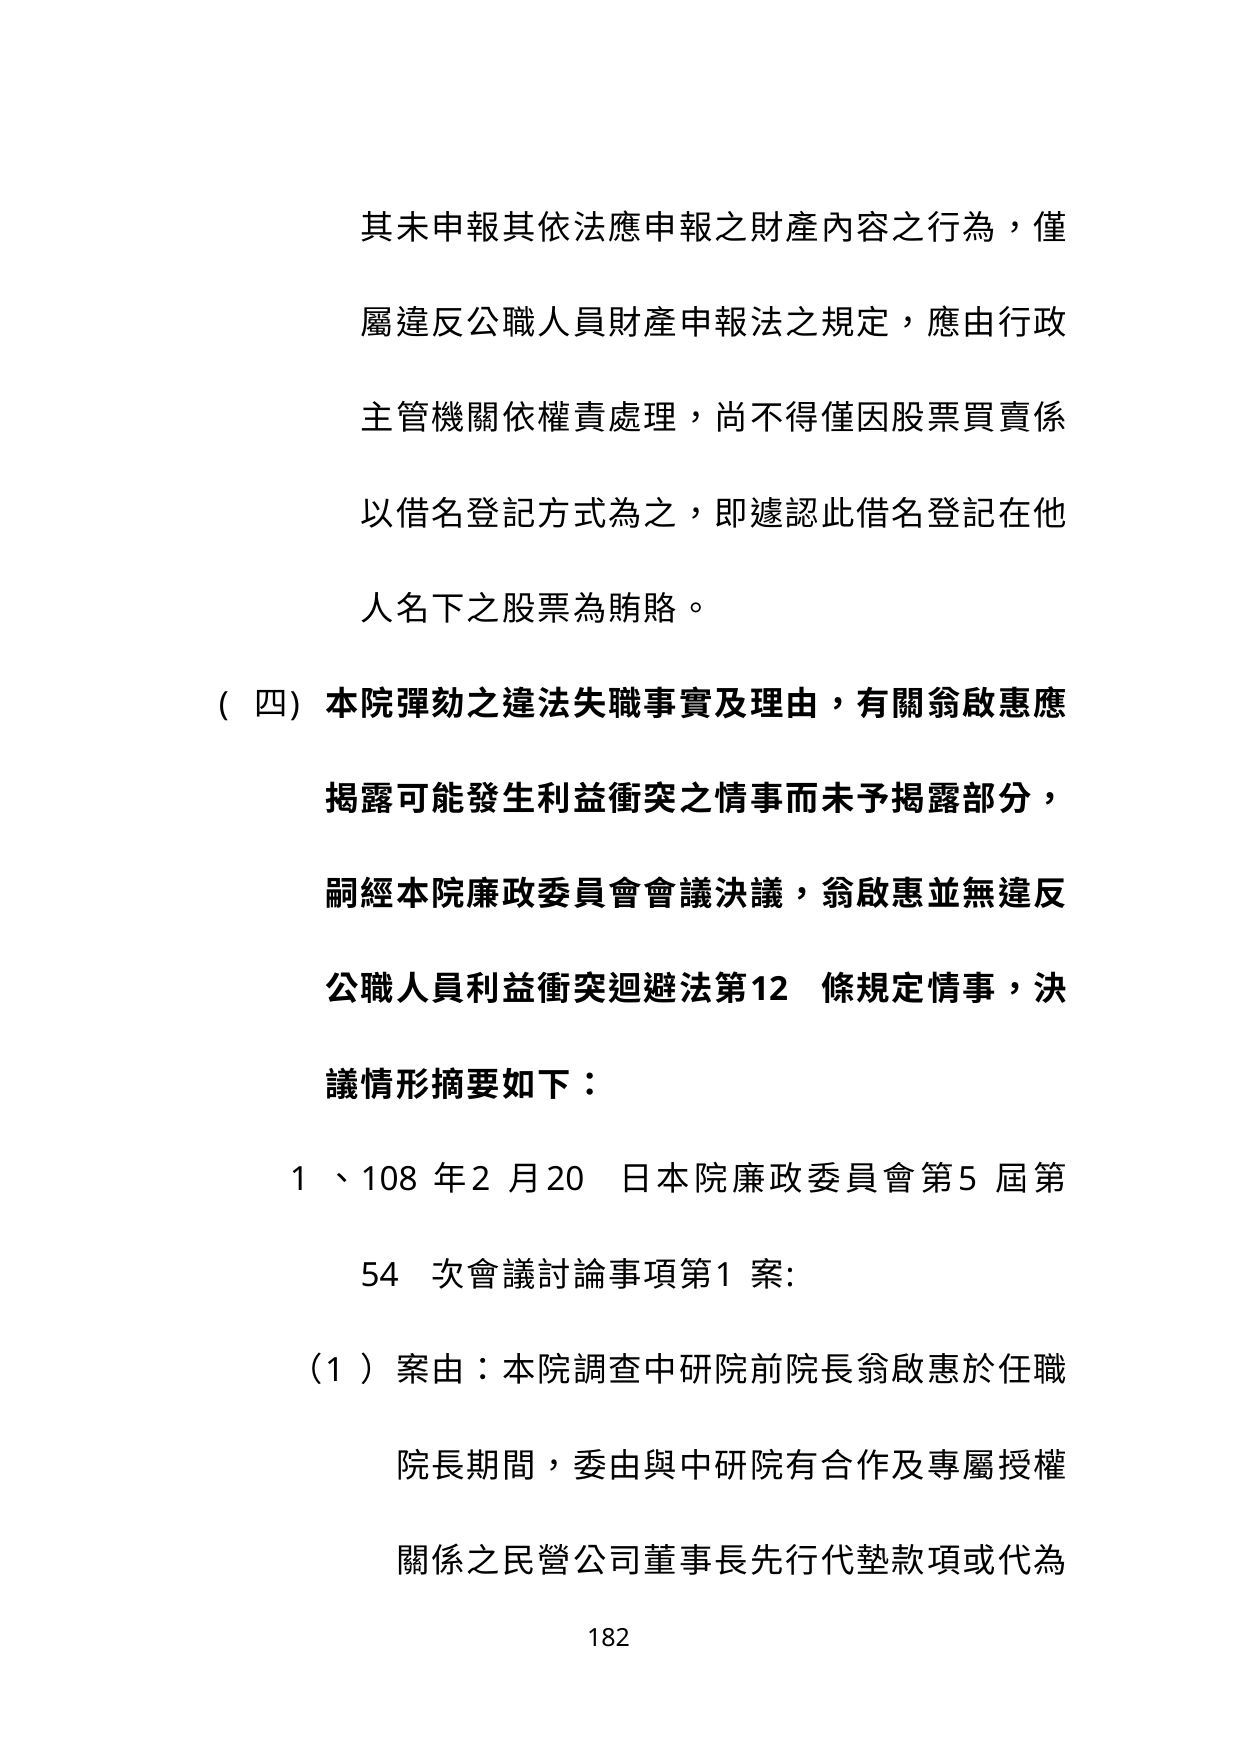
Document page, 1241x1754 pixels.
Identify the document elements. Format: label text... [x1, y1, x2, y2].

subtitle 翁啟惠案發時身為中研院院長，未揭露女兒翁○○持有3,000張浩鼎公司股票之事實，然其未申報其依法應申報之財產內容之行為，僅屬違反公職人員財產申報法之規定，應由行政主管機關依權責處理，尚不得僅因股票買賣係以借名登記方式為之，即遽認此借名登記在他人名下之股票為賄賂。 [325, 177, 1069, 653]
subtitle 本院彈劾之違法失職事實及理由，有關翁啟惠應揭露可能發生利益衝突之情事而未予揭露部分，嗣經本院廉政委員會會議決議，翁啟惠並無違反公職人員利益衝突迴避法第12條規定情事，決議情形摘要如下： [219, 653, 1069, 1129]
subtitle 108年2月20日本院廉政委員會第5屆第54次會議討論事項第1案: [272, 1129, 1069, 1320]
